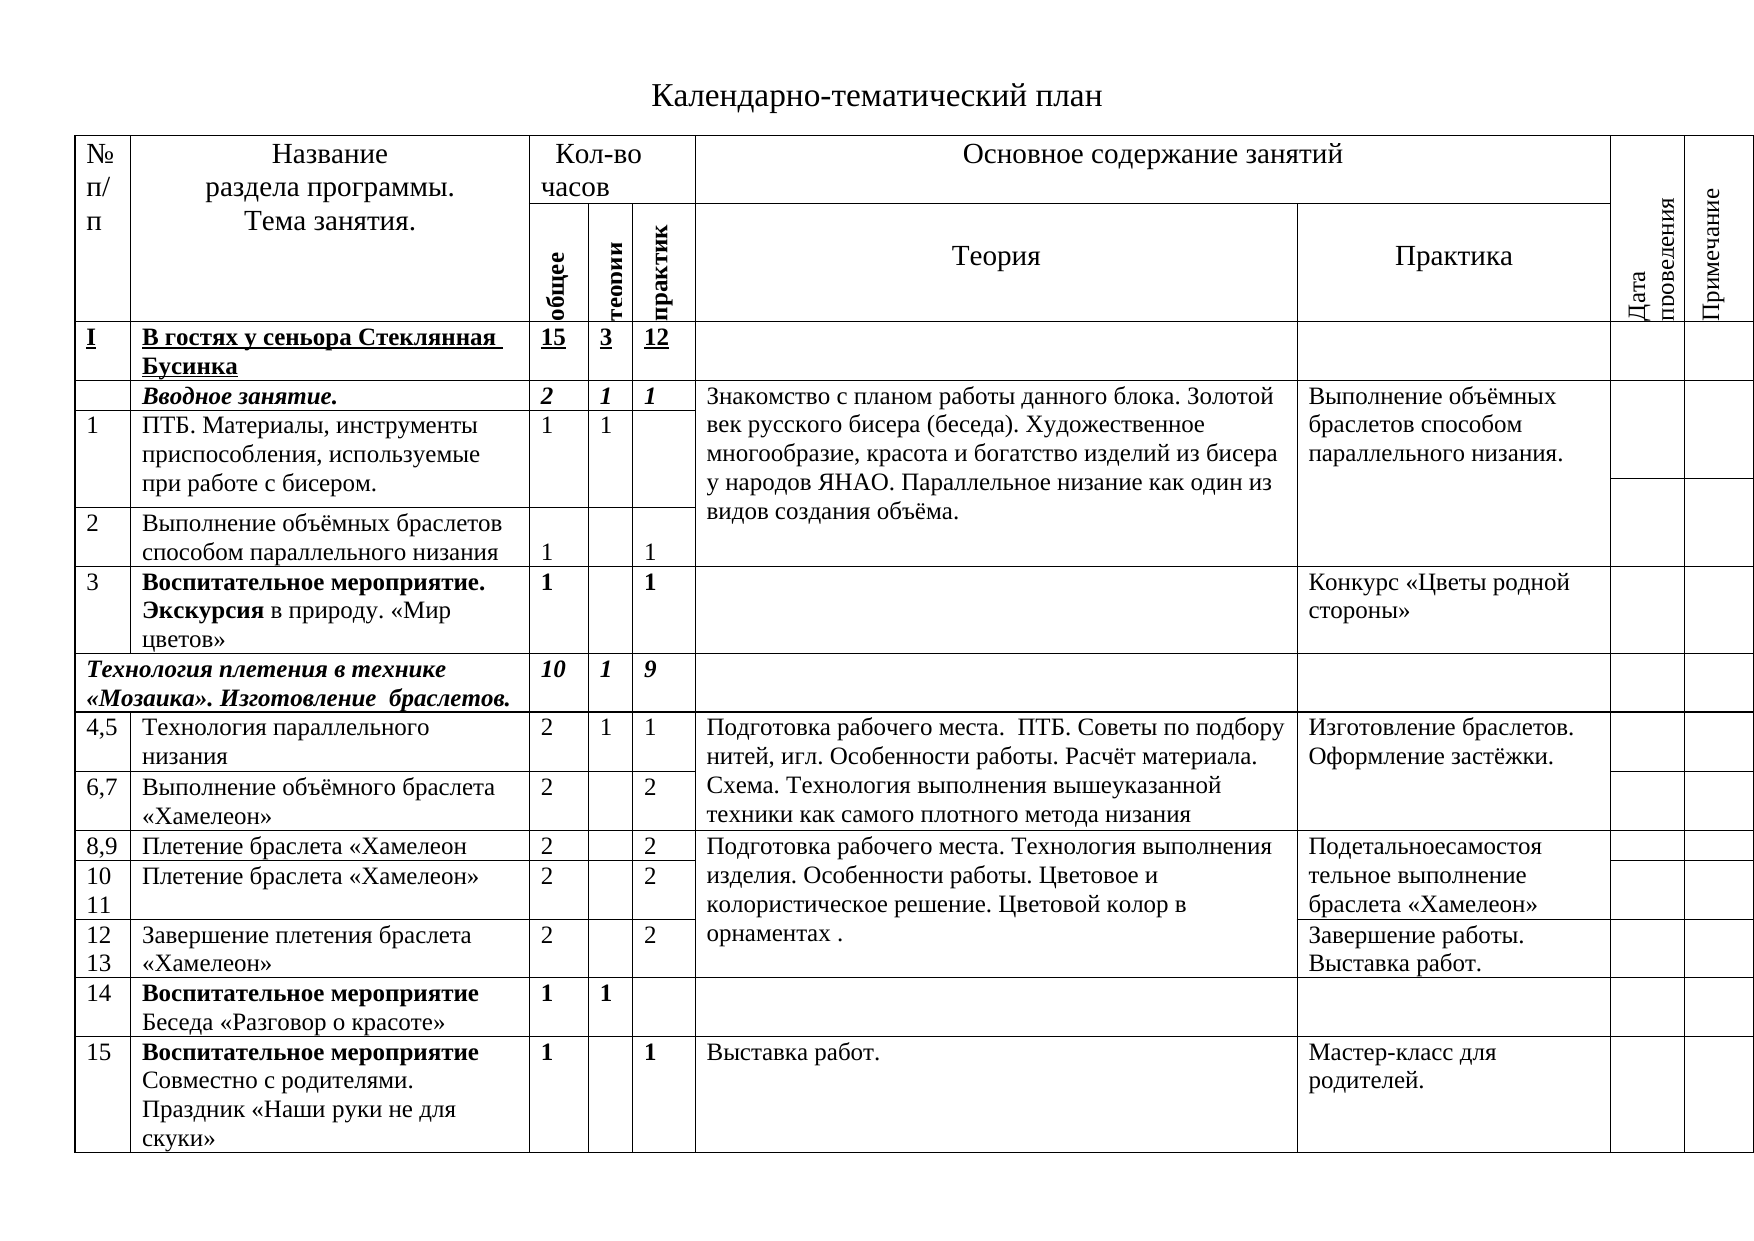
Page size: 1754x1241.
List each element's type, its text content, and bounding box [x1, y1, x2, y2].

table_cell [589, 920, 632, 977]
table_cell [589, 831, 632, 860]
table_cell 15 [76, 1037, 130, 1152]
table_cell 1 [530, 411, 588, 507]
table_cell [1611, 772, 1684, 830]
table_cell 1 [633, 567, 695, 653]
table_cell [1685, 479, 1753, 566]
table_cell практики [633, 204, 695, 321]
table_cell [1611, 1037, 1684, 1152]
table_cell Плетение браслета «Хамелеон» [131, 861, 529, 919]
table_header Название раздела программы. Тема занятия. [131, 136, 529, 321]
table_cell 1 [76, 411, 130, 507]
table_header Дата проведения [1611, 136, 1684, 321]
table_cell 3 [76, 567, 130, 653]
table_cell [633, 411, 695, 507]
table_cell 1 [633, 1037, 695, 1152]
table_cell [1611, 322, 1684, 380]
table_cell [589, 772, 632, 830]
table_cell 2 [633, 861, 695, 919]
table_cell Подготовка рабочего места. Технология выполнения изделия. Особенности работы. Цветовое и колористическое решение. Цветовой колор в орнаментах . [696, 831, 1297, 977]
text Календарно-тематический план [75, 75, 1679, 113]
table_cell 1 [530, 1037, 588, 1152]
table_cell 1 [633, 381, 695, 409]
table_cell общее [530, 204, 588, 321]
table_cell ПТБ. Материалы, инструменты приспособления, используемые при работе с бисером. [131, 411, 529, 507]
table_cell 2 [530, 713, 588, 771]
table_cell [1685, 978, 1753, 1036]
table_cell 10 11 [76, 861, 130, 919]
table_cell Выставка работ. [696, 1037, 1297, 1152]
table_cell 1 [589, 978, 632, 1036]
table_cell Воспитательное мероприятие Совместно с родителями. Праздник «Наши руки не для скуки» [131, 1037, 529, 1152]
table_cell 12 [633, 322, 695, 380]
table_cell 8,9 [76, 831, 130, 860]
table_cell [1611, 713, 1684, 771]
table_cell Знакомство с планом работы данного блока. Золотой век русского бисера (беседа). Художественное многообразие, красота и богатство изделий из бисера у народов ЯНАО. Параллельное низание как один из видов создания объёма. [696, 381, 1297, 566]
table_cell [589, 861, 632, 919]
table_cell 14 [76, 978, 130, 1036]
table_cell [1685, 654, 1753, 711]
table_cell 2 [530, 861, 588, 919]
table_cell [1298, 654, 1610, 711]
table_cell [1685, 713, 1753, 771]
table_cell Технология плетения в технике «Мозаика». Изготовление браслетов. [76, 654, 529, 711]
table_cell 6,7 [76, 772, 130, 830]
table_cell Теория [696, 204, 1297, 321]
table_cell Конкурс «Цветы родной стороны» [1298, 567, 1610, 653]
table_cell 1 [530, 567, 588, 653]
table_cell Вводное занятие. [131, 381, 529, 409]
table_cell [1611, 479, 1684, 566]
table_header Кол-во часов [530, 136, 695, 203]
table_cell Выполнение объёмных браслетов способом параллельного низания [131, 508, 529, 566]
table_cell Подетальноесамостоя тельное выполнение браслета «Хамелеон» [1298, 831, 1610, 919]
table_cell Практика [1298, 204, 1610, 321]
table_cell [1685, 1037, 1753, 1152]
table_cell Завершение работы. Выставка работ. [1298, 920, 1610, 977]
table_cell [1685, 920, 1753, 977]
table_cell 4,5 [76, 713, 130, 771]
table_cell Выполнение объёмного браслета «Хамелеон» [131, 772, 529, 830]
table_cell [1611, 831, 1684, 860]
table_cell 9 [633, 654, 695, 711]
table_cell [1298, 322, 1610, 380]
table_cell [1685, 861, 1753, 919]
table_cell Подготовка рабочего места. ПТБ. Советы по подбору нитей, игл. Особенности работы. Расчёт материала. Схема. Технология выполнения вышеуказанной техники как самого плотного метода низания [696, 713, 1297, 830]
table_cell [76, 381, 130, 409]
table_cell 1 [530, 978, 588, 1036]
table_cell [1685, 381, 1753, 478]
table_cell 15 [530, 322, 588, 380]
table_cell [696, 322, 1297, 380]
table_header Примечание [1685, 136, 1753, 321]
table_cell 12 13 [76, 920, 130, 977]
table_cell 2 [633, 831, 695, 860]
table_cell [696, 654, 1297, 711]
table_cell [1685, 322, 1753, 380]
table_cell [1611, 567, 1684, 653]
table_cell Технология параллельного низания [131, 713, 529, 771]
table_cell [589, 567, 632, 653]
table_cell 2 [633, 772, 695, 830]
table_cell [1611, 978, 1684, 1036]
table_cell [1685, 567, 1753, 653]
table_cell Плетение браслета «Хамелеон [131, 831, 529, 860]
table_cell Выполнение объёмных браслетов способом параллельного низания. [1298, 381, 1610, 566]
table_cell теории [589, 204, 632, 321]
table_cell 2 [76, 508, 130, 566]
table_cell 10 [530, 654, 588, 711]
table_cell Мастер-класс для родителей. [1298, 1037, 1610, 1152]
table_cell Воспитательное мероприятие Беседа «Разговор о красоте» [131, 978, 529, 1036]
table_cell I [76, 322, 130, 380]
table_cell Завершение плетения браслета «Хамелеон» [131, 920, 529, 977]
table_cell 1 [589, 381, 632, 409]
table_cell [1685, 772, 1753, 830]
table_cell [696, 567, 1297, 653]
table_cell [589, 1037, 632, 1152]
table_cell 2 [530, 831, 588, 860]
table_cell [696, 978, 1297, 1036]
table_cell [1298, 978, 1610, 1036]
table_cell 1 [589, 713, 632, 771]
table_cell 1 [589, 654, 632, 711]
table_cell 1 [633, 508, 695, 566]
table_header Основное содержание занятий [696, 136, 1610, 203]
table_cell 1 [530, 508, 588, 566]
table_cell 2 [633, 920, 695, 977]
table_cell [1611, 920, 1684, 977]
table_cell 1 [589, 411, 632, 507]
table_cell 3 [589, 322, 632, 380]
table_cell [1611, 861, 1684, 919]
table_cell 1 [633, 713, 695, 771]
table_cell Изготовление браслетов. Оформление застёжки. [1298, 713, 1610, 830]
table_cell [1611, 381, 1684, 478]
table_cell В гостях у сеньора Стеклянная Бусинка [131, 322, 529, 380]
table_cell [1611, 654, 1684, 711]
table_cell [1685, 831, 1753, 860]
table_cell 2 [530, 920, 588, 977]
table_cell 2 [530, 381, 588, 409]
table_cell [589, 508, 632, 566]
table_cell Воспитательное мероприятие. Экскурсия в природу. «Мир цветов» [131, 567, 529, 653]
table_header № п/п [76, 136, 130, 321]
table_cell [633, 978, 695, 1036]
table_cell 2 [530, 772, 588, 830]
